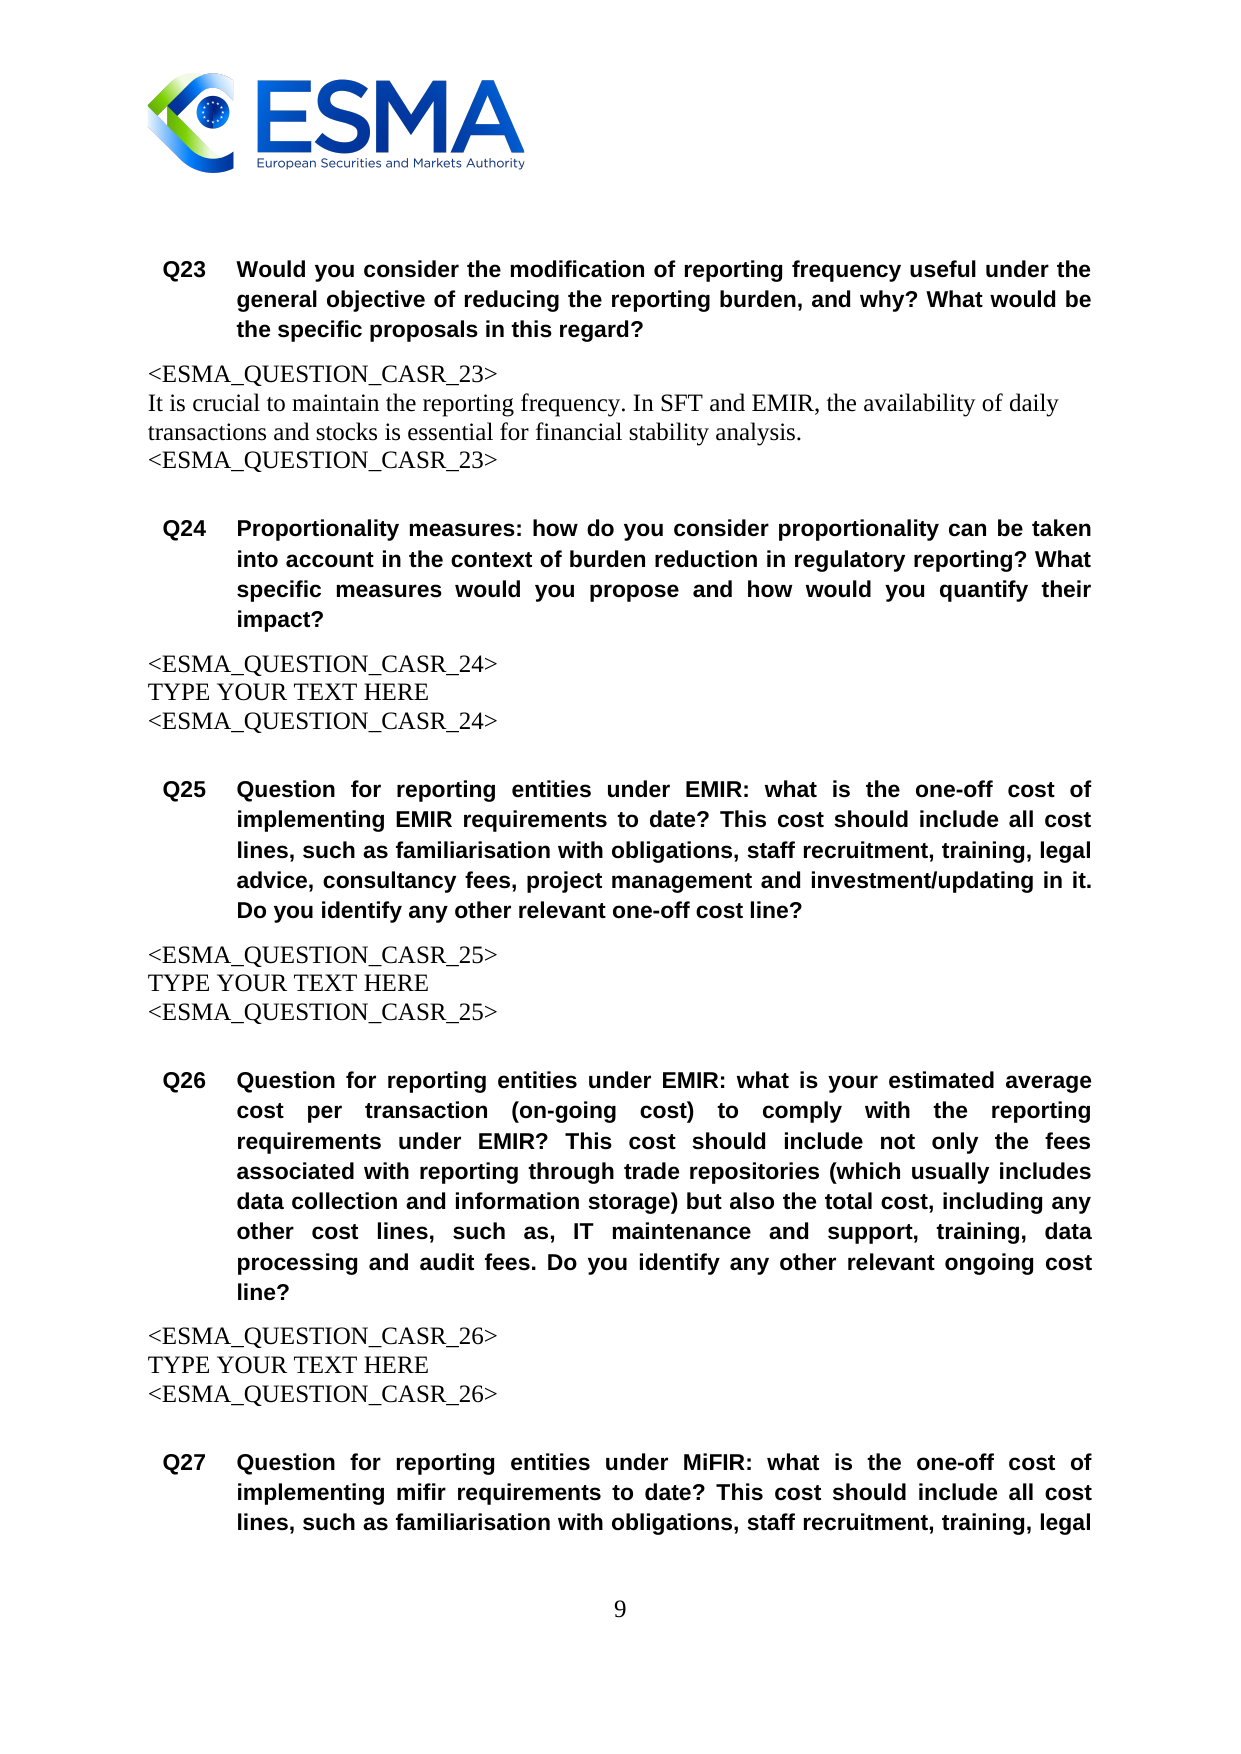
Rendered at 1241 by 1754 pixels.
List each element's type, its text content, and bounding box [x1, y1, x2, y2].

text <ESMA_QUESTION_CASR_23> [148, 445, 1092, 474]
text Question for reporting entities under EMIR: what is the one-off cost of implementing EMIR requirements to date? This cost should include all cost lines, such as familiarisation with obligations, staff recruitment, training, legal advice, consultancy fees, project management and investment/updating in it. Do you identify any other relevant one-off cost line? [162, 776, 1092, 923]
text <ESMA_QUESTION_CASR_26> [148, 1379, 1092, 1408]
text It is crucial to maintain the reporting frequency. In SFT and EMIR, the availability of daily transactions and stocks is essential for financial stability analysis. [148, 388, 1092, 445]
text TYPE YOUR TEXT HERE [148, 968, 1092, 997]
text Question for reporting entities under EMIR: what is your estimated average cost per transaction (on-going cost) to comply with the reporting requirements under EMIR? This cost should include not only the fees associated with reporting through trade repositories (which usually includes data collection and information storage) but also the total cost, including any other cost lines, such as, IT maintenance and support, training, data processing and audit fees. Do you identify any other relevant ongoing cost line? [162, 1067, 1092, 1305]
text <ESMA_QUESTION_CASR_24> [148, 706, 1092, 735]
text Proportionality measures: how do you consider proportionality can be taken into account in the context of burden reduction in regulatory reporting? What specific measures would you propose and how would you quantify their impact? [162, 515, 1092, 632]
text <ESMA_QUESTION_CASR_25> [148, 940, 1092, 968]
text TYPE YOUR TEXT HERE [148, 677, 1092, 706]
picture [147, 73, 525, 173]
text TYPE YOUR TEXT HERE [148, 1350, 1092, 1379]
text <ESMA_QUESTION_CASR_25> [148, 997, 1092, 1026]
text Would you consider the modification of reporting frequency useful under the general objective of reducing the reporting burden, and why? What would be the specific proposals in this regard? [162, 256, 1092, 343]
text <ESMA_QUESTION_CASR_24> [148, 649, 1092, 677]
text <ESMA_QUESTION_CASR_23> [148, 359, 1092, 388]
text <ESMA_QUESTION_CASR_26> [148, 1321, 1092, 1350]
